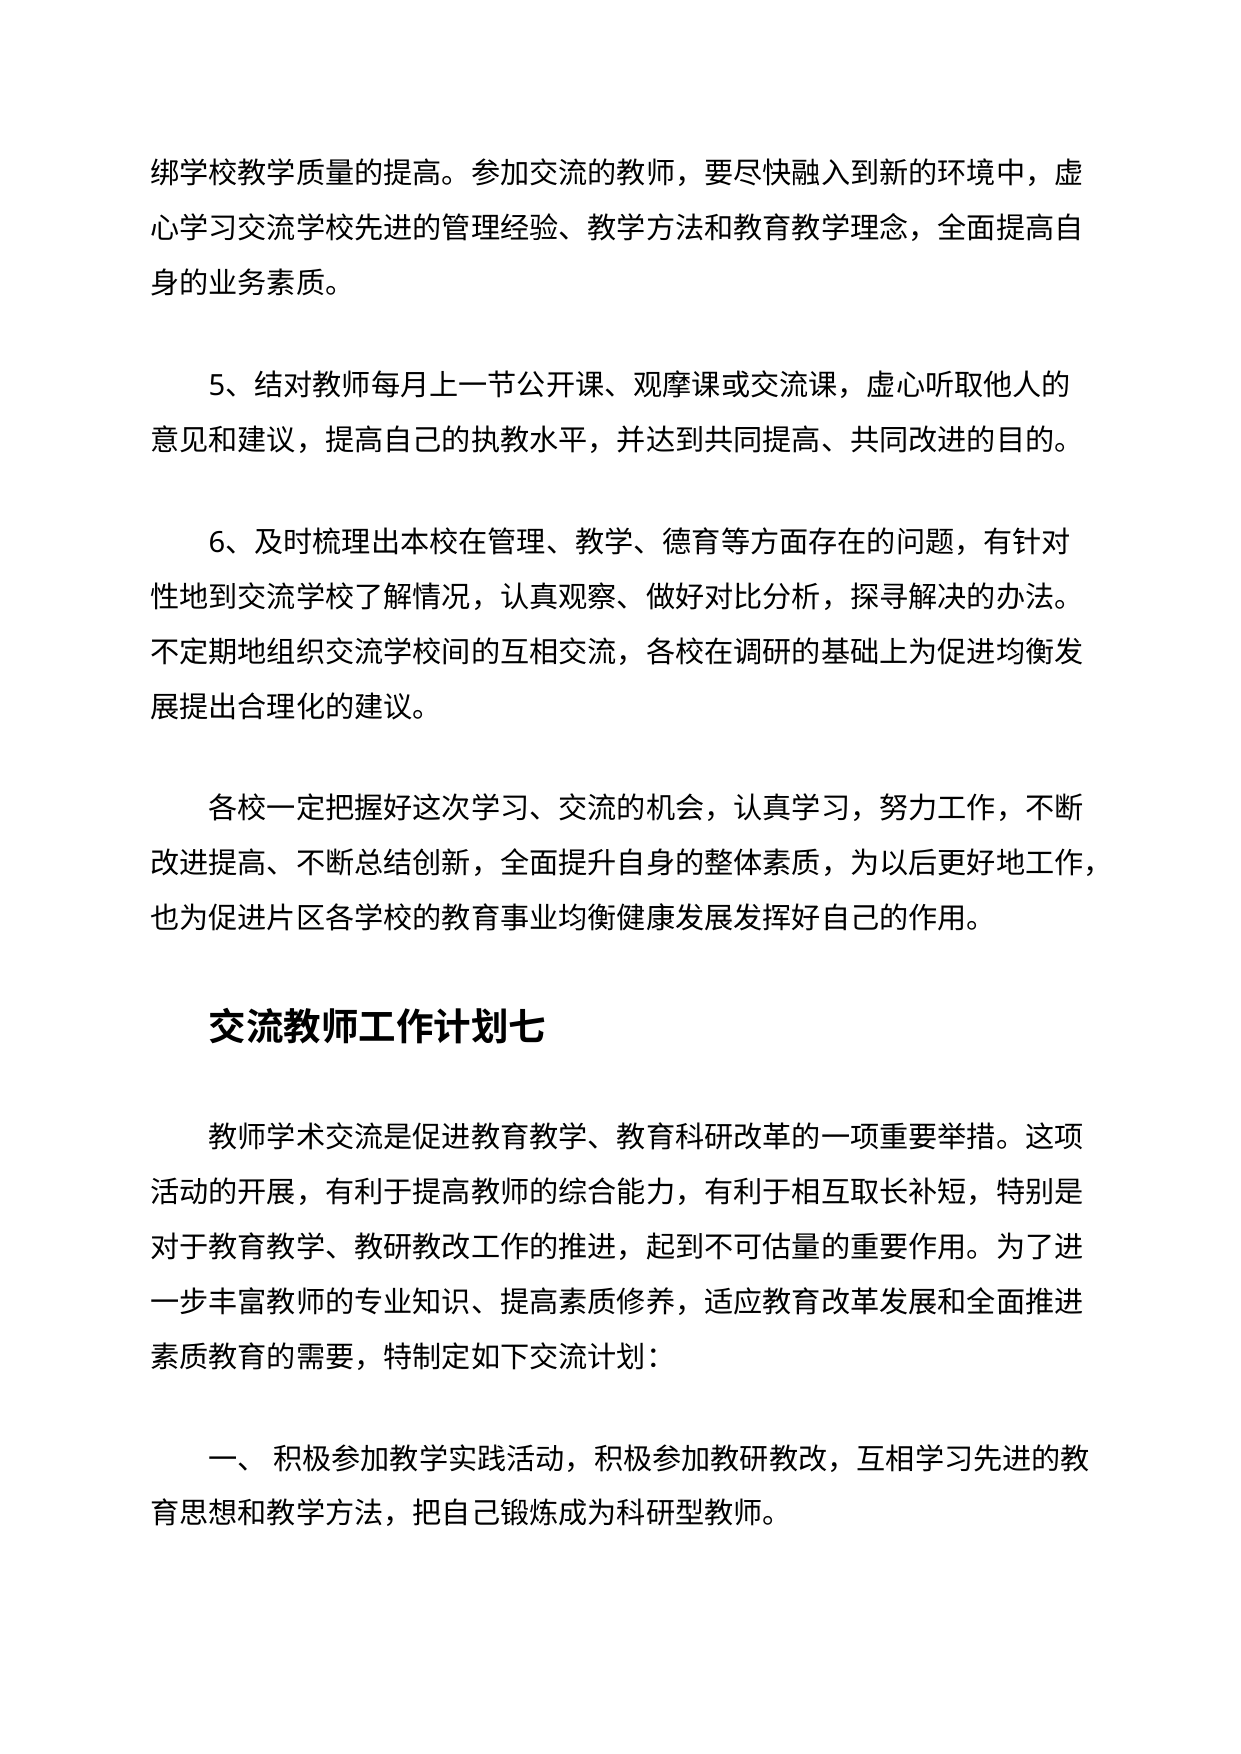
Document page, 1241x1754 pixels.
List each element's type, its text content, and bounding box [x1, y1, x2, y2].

text 教师学术交流是促进教育教学、教育科研改革的一项重要举措。这项活动的开展，有利于提高教师的综合能力，有利于相互取长补短，特别是对于教育教学、教研教改工作的推进，起到不可估量的重要作用。为了进一步丰富教师的专业知识、提高素质修养，适应教育改革发展和全面推进素质教育的需要，特制定如下交流计划： [150, 1114, 1090, 1376]
text 各校一定把握好这次学习、交流的机会，认真学习，努力工作，不断改进提高、不断总结创新，全面提升自身的整体素质，为以后更好地工作，也为促进片区各学校的教育事业均衡健康发展发挥好自己的作用。 [150, 785, 1090, 937]
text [150, 150, 1090, 302]
text 一、 积极参加教学实践活动，积极参加教研教改，互相学习先进的教育思想和教学方法，把自己锻炼成为科研型教师。 [150, 1435, 1090, 1532]
text 6、及时梳理出本校在管理、教学、德育等方面存在的问题，有针对性地到交流学校了解情况，认真观察、做好对比分析，探寻解决的办法。不定期地组织交流学校间的互相交流，各校在调研的基础上为促进均衡发展提出合理化的建议。 [150, 518, 1090, 725]
text 交流教师工作计划七 [150, 996, 1090, 1051]
text 5、结对教师每月上一节公开课、观摩课或交流课，虚心听取他人的意见和建议，提高自己的执教水平，并达到共同提高、共同改进的目的。 [150, 362, 1090, 459]
